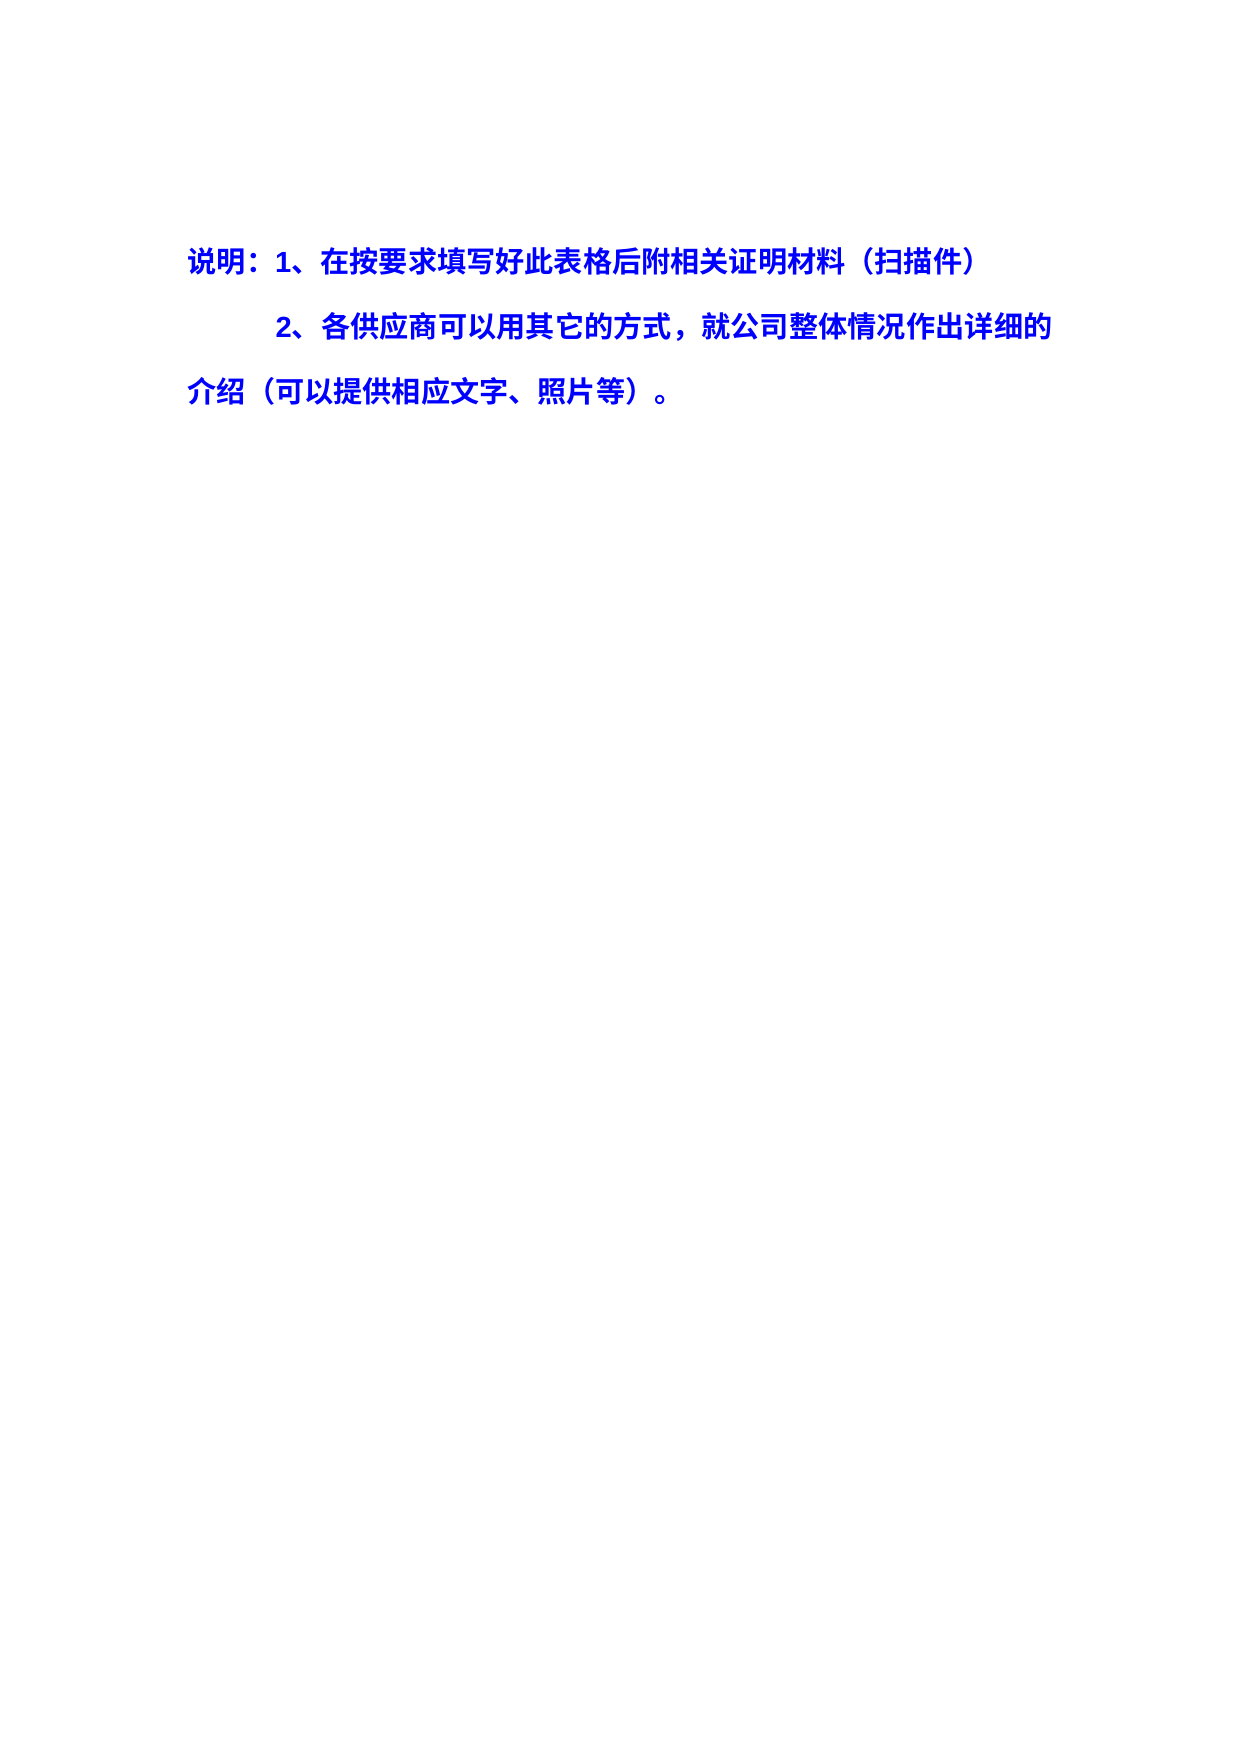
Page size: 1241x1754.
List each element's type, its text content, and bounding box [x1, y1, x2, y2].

text 说明：1、在按要求填写好此表格后附相关证明材料（扫描件） [187, 227, 1053, 292]
text 2、各供应商可以用其它的方式，就公司整体情况作出详细的介绍（可以提供相应文字、照片等）。 [187, 292, 1053, 422]
